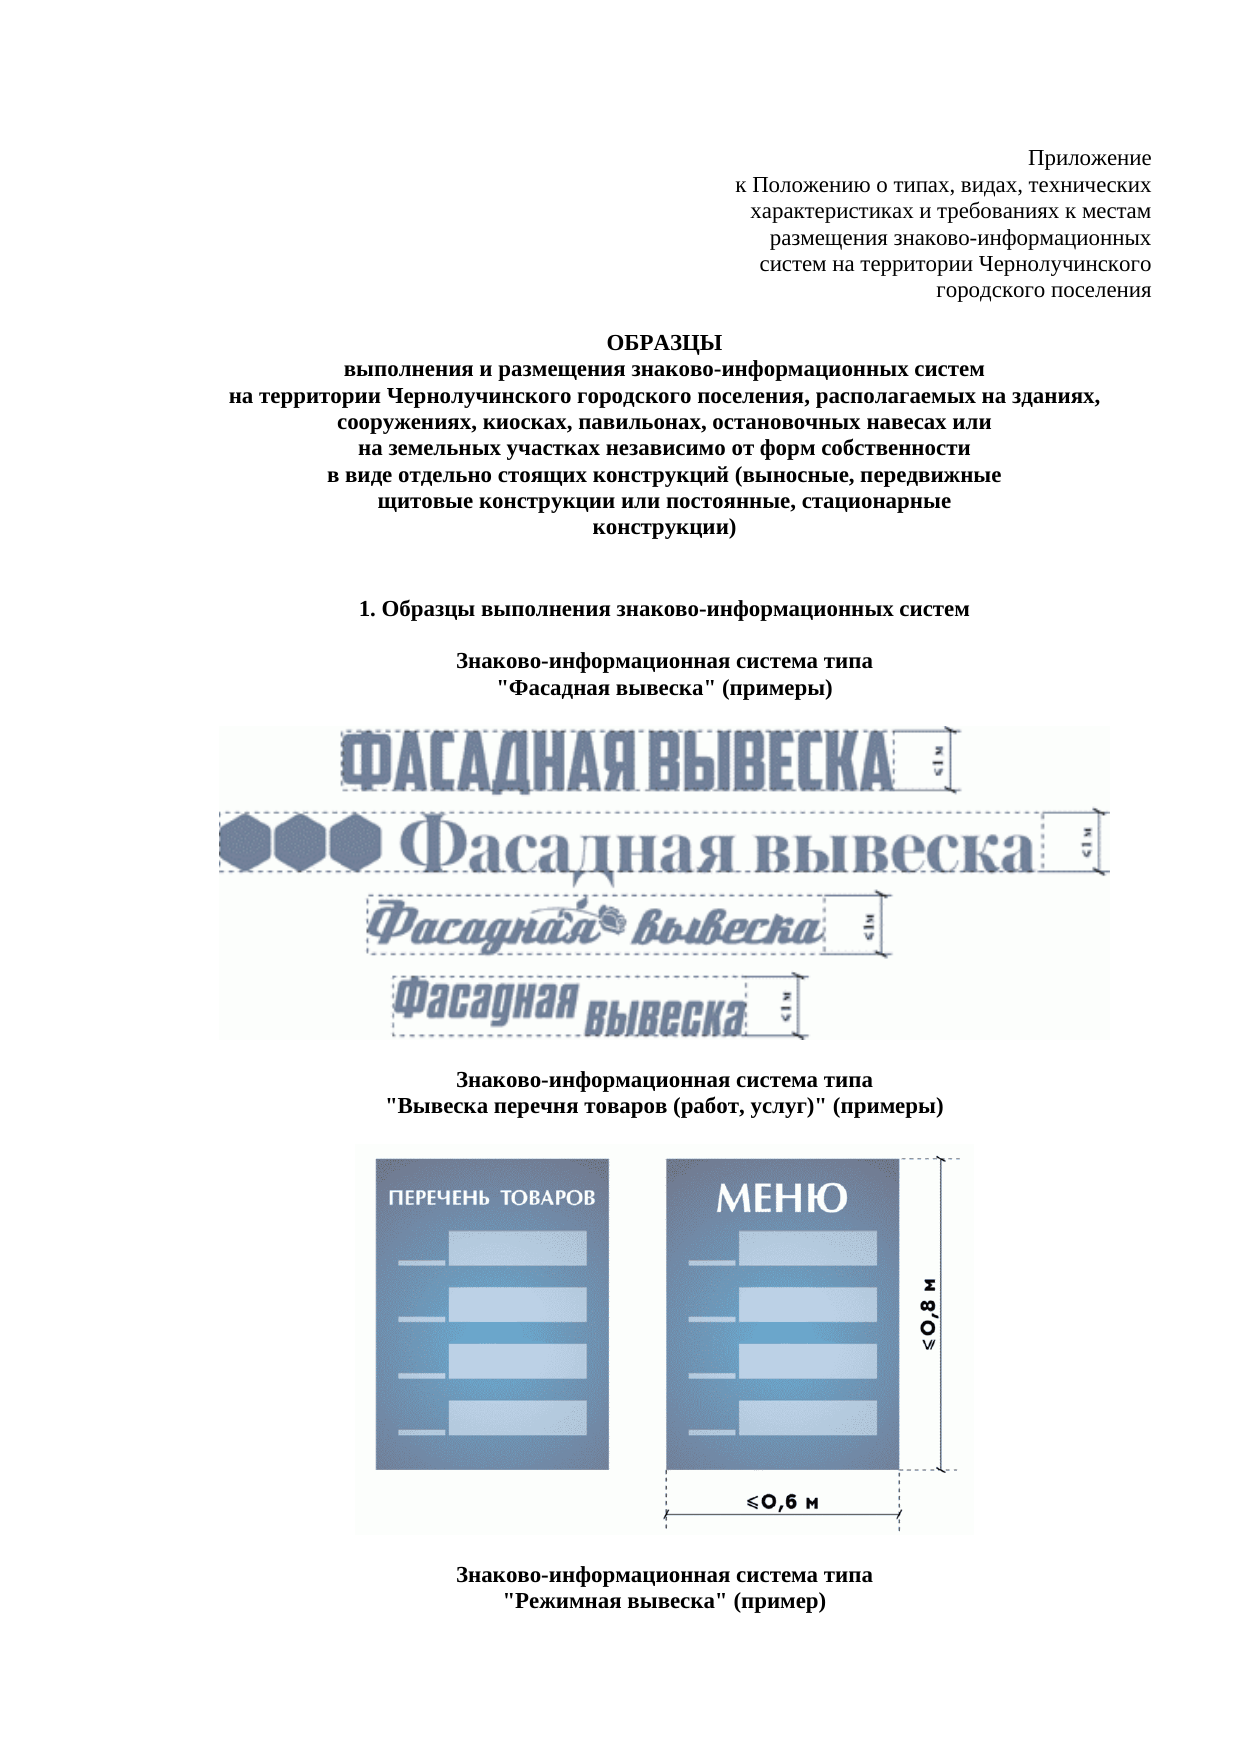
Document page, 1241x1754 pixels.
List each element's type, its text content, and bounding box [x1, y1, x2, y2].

picture [219, 726, 1110, 1040]
title в виде отдельно стоящих конструкций (выносные, передвижные [177, 461, 1152, 487]
title ОБРАЗЦЫ [177, 329, 1152, 355]
title выполнения и размещения знаково-информационных систем [177, 355, 1152, 382]
title щитовые конструкции или постоянные, стационарные [177, 487, 1152, 513]
title Знаково-информационная система типа [177, 648, 1152, 674]
title Знаково-информационная система типа [177, 1066, 1152, 1092]
title сооружениях, киосках, павильонах, остановочных навесах или [177, 408, 1152, 434]
title "Режимная вывеска" (пример) [177, 1587, 1152, 1613]
title 1. Образцы выполнения знаково-информационных систем [177, 595, 1152, 621]
text к Положению о типах, видах, технических [177, 171, 1152, 197]
title конструкции) [177, 513, 1152, 540]
text характеристиках и требованиях к местам [177, 197, 1152, 223]
title Знаково-информационная система типа [177, 1561, 1152, 1587]
text размещения знаково-информационных [177, 223, 1152, 250]
text городского поселения [177, 276, 1152, 303]
title на территории Чернолучинского городского поселения, располагаемых на зданиях, [177, 382, 1152, 408]
text Приложение [177, 144, 1152, 171]
title "Вывеска перечня товаров (работ, услуг)" (примеры) [177, 1092, 1152, 1118]
title на земельных участках независимо от форм собственности [177, 434, 1152, 461]
text систем на территории Чернолучинского [177, 250, 1152, 276]
title "Фасадная вывеска" (примеры) [177, 674, 1152, 700]
picture [355, 1144, 974, 1535]
